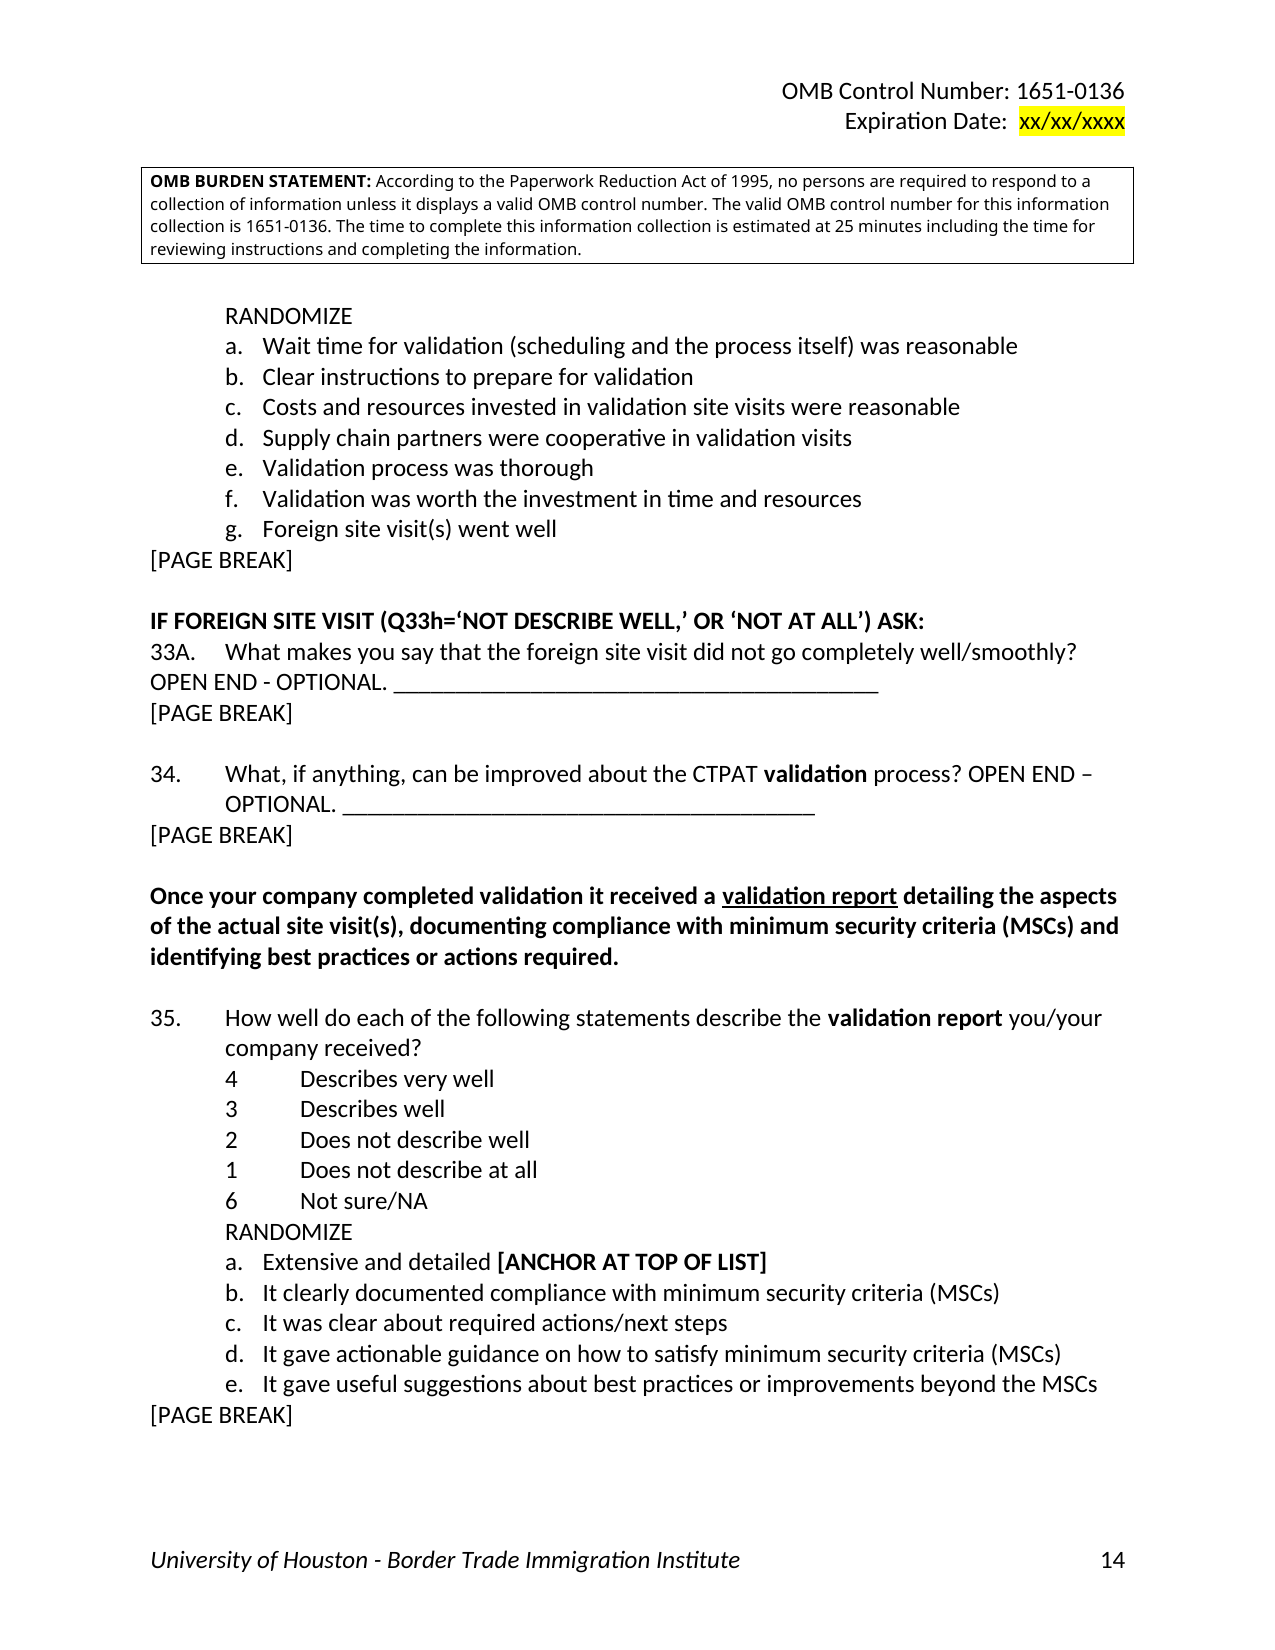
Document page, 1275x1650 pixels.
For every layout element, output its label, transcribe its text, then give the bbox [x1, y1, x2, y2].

list Extensive and detailed [ANCHOR AT TOP OF LIST] [225, 1246, 1125, 1277]
list Clear instructions to prepare for validation [225, 361, 1125, 392]
text 6 Not sure/NA [225, 1185, 1125, 1216]
text [PAGE BREAK] [150, 697, 1125, 727]
text Once your company completed validation it received a validation report detailing the aspects of the actual site visit(s), documenting compliance with minimum security criteria (MSCs) and identifying best practices or actions required. [150, 880, 1125, 971]
list Foreign site visit(s) went well [225, 514, 1125, 544]
text RANDOMIZE [150, 300, 1125, 331]
list It gave actionable guidance on how to satisfy minimum security criteria (MSCs) [225, 1338, 1125, 1368]
text IF FOREIGN SITE VISIT (Q33h=‘NOT DESCRIBE WELL,’ OR ‘NOT AT ALL’) ASK: [150, 605, 1125, 636]
text 3 Describes well [225, 1093, 1125, 1124]
list It was clear about required actions/next steps [225, 1307, 1125, 1338]
text 4 Describes very well [225, 1063, 1125, 1093]
list It gave useful suggestions about best practices or improvements beyond the MSCs [225, 1368, 1125, 1399]
list Validation was worth the investment in time and resources [225, 483, 1125, 514]
text 33A. What makes you say that the foreign site visit did not go completely well/smoothly? OPEN END - OPTIONAL. _______________________________________ [150, 636, 1125, 697]
list Validation process was thorough [225, 453, 1125, 483]
text 2 Does not describe well [225, 1124, 1125, 1154]
list What, if anything, can be improved about the CTPAT validation process? OPEN END – OPTIONAL. ______________________________________ [150, 758, 1125, 819]
text [PAGE BREAK] [150, 819, 1125, 849]
text [PAGE BREAK] [150, 1399, 1125, 1429]
list How well do each of the following statements describe the validation report you/your company received? [150, 1002, 1125, 1063]
list Supply chain partners were cooperative in validation visits [225, 422, 1125, 453]
text 1 Does not describe at all [225, 1154, 1125, 1185]
text [PAGE BREAK] [150, 544, 1125, 575]
list It clearly documented compliance with minimum security criteria (MSCs) [225, 1277, 1125, 1307]
list Wait time for validation (scheduling and the process itself) was reasonable [225, 331, 1125, 361]
list Costs and resources invested in validation site visits were reasonable [225, 392, 1125, 422]
text RANDOMIZE [150, 1216, 1125, 1246]
